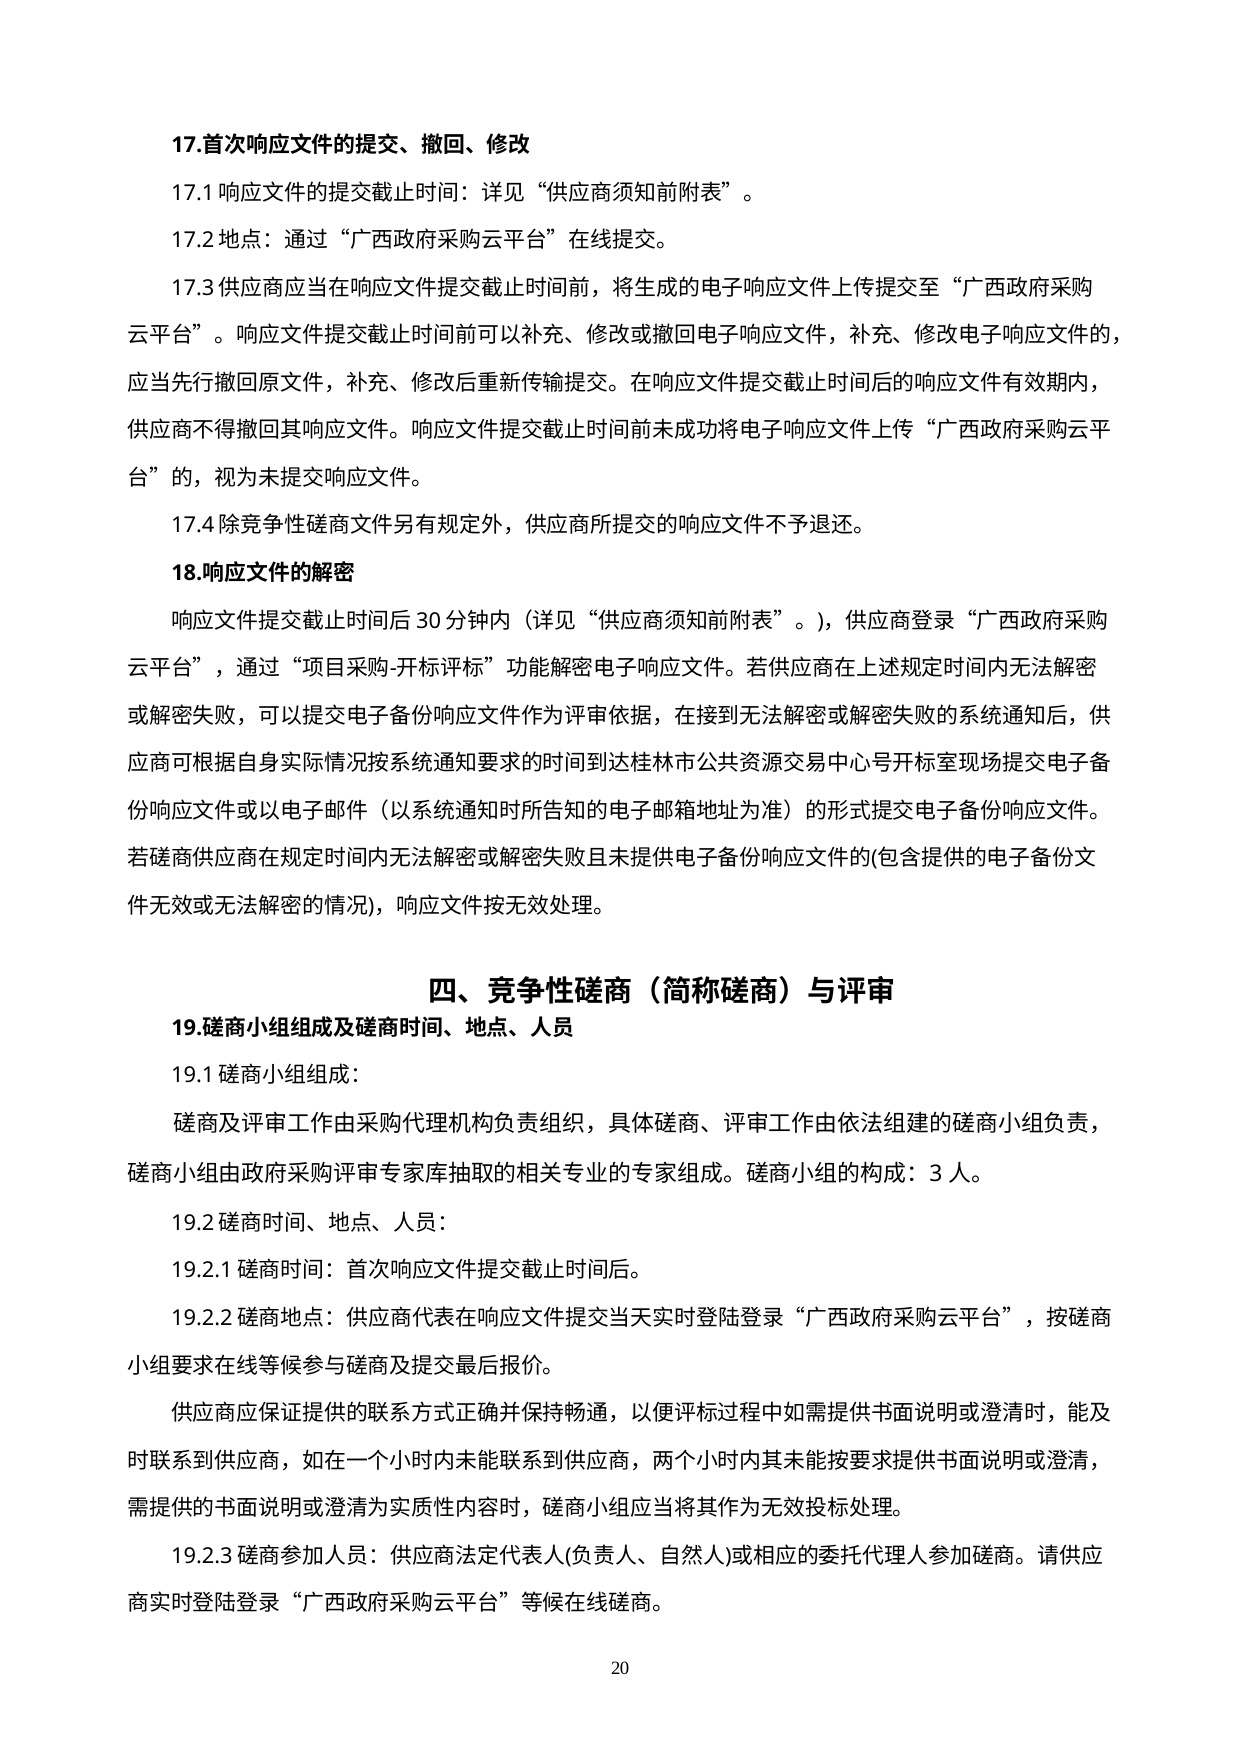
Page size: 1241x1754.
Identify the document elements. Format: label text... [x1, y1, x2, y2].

text 19.1磋商小组组成： [127, 1057, 1113, 1089]
text 19.磋商小组组成及磋商时间、地点、人员 [127, 1010, 1113, 1042]
text 19.2磋商时间、地点、人员： [127, 1205, 1113, 1237]
text 17.首次响应文件的提交、撤回、修改 [127, 127, 1113, 159]
text 17.3供应商应当在响应文件提交截止时间前，将生成的电子响应文件上传提交至“广西政府采购云平台”。响应文件提交截止时间前可以补充、修改或撤回电子响应文件，补充、修改电子响应文件的，应当先行撤回原文件，补充、修改后重新传输提交。在响应文件提交截止时间后的响应文件有效期内，供应商不得撤回其响应文件。响应文件提交截止时间前未成功将电子响应文件上传“广西政府采购云平台”的，视为未提交响应文件。 [127, 270, 1113, 492]
text 供应商应保证提供的联系方式正确并保持畅通，以便评标过程中如需提供书面说明或澄清时，能及时联系到供应商，如在一个小时内未能联系到供应商，两个小时内其未能按要求提供书面说明或澄清，需提供的书面说明或澄清为实质性内容时，磋商小组应当将其作为无效投标处理。 [127, 1395, 1113, 1522]
text 17.2地点：通过“广西政府采购云平台”在线提交。 [127, 222, 1113, 254]
text 19.2.2磋商地点：供应商代表在响应文件提交当天实时登陆登录“广西政府采购云平台”，按磋商小组要求在线等候参与磋商及提交最后报价。 [127, 1300, 1113, 1379]
text 19.2.3磋商参加人员：供应商法定代表人(负责人、自然人)或相应的委托代理人参加磋商。请供应商实时登陆登录“广西政府采购云平台”等候在线磋商。 [127, 1538, 1113, 1617]
text 响应文件提交截止时间后30分钟内（详见“供应商须知前附表”。)，供应商登录“广西政府采购云平台”，通过“项目采购-开标评标”功能解密电子响应文件。若供应商在上述规定时间内无法解密或解密失败，可以提交电子备份响应文件作为评审依据，在接到无法解密或解密失败的系统通知后，供应商可根据自身实际情况按系统通知要求的时间到达桂林市公共资源交易中心号开标室现场提交电子备份响应文件或以电子邮件（以系统通知时所告知的电子邮箱地址为准）的形式提交电子备份响应文件。若磋商供应商在规定时间内无法解密或解密失败且未提供电子备份响应文件的(包含提供的电子备份文件无效或无法解密的情况)，响应文件按无效处理。 [127, 603, 1113, 920]
text 17.1响应文件的提交截止时间：详见“供应商须知前附表”。 [127, 174, 1113, 206]
text 17.4除竞争性磋商文件另有规定外，供应商所提交的响应文件不予退还。 [127, 507, 1113, 539]
subtitle 四、竞争性磋商（简称磋商）与评审 [233, 967, 1032, 1010]
text 磋商及评审工作由采购代理机构负责组织，具体磋商、评审工作由依法组建的磋商小组负责，磋商小组由政府采购评审专家库抽取的相关专业的专家组成。磋商小组的构成：3 人。 [127, 1105, 1113, 1188]
text 19.2.1磋商时间：首次响应文件提交截止时间后。 [127, 1252, 1113, 1284]
text 18.响应文件的解密 [127, 555, 1113, 587]
